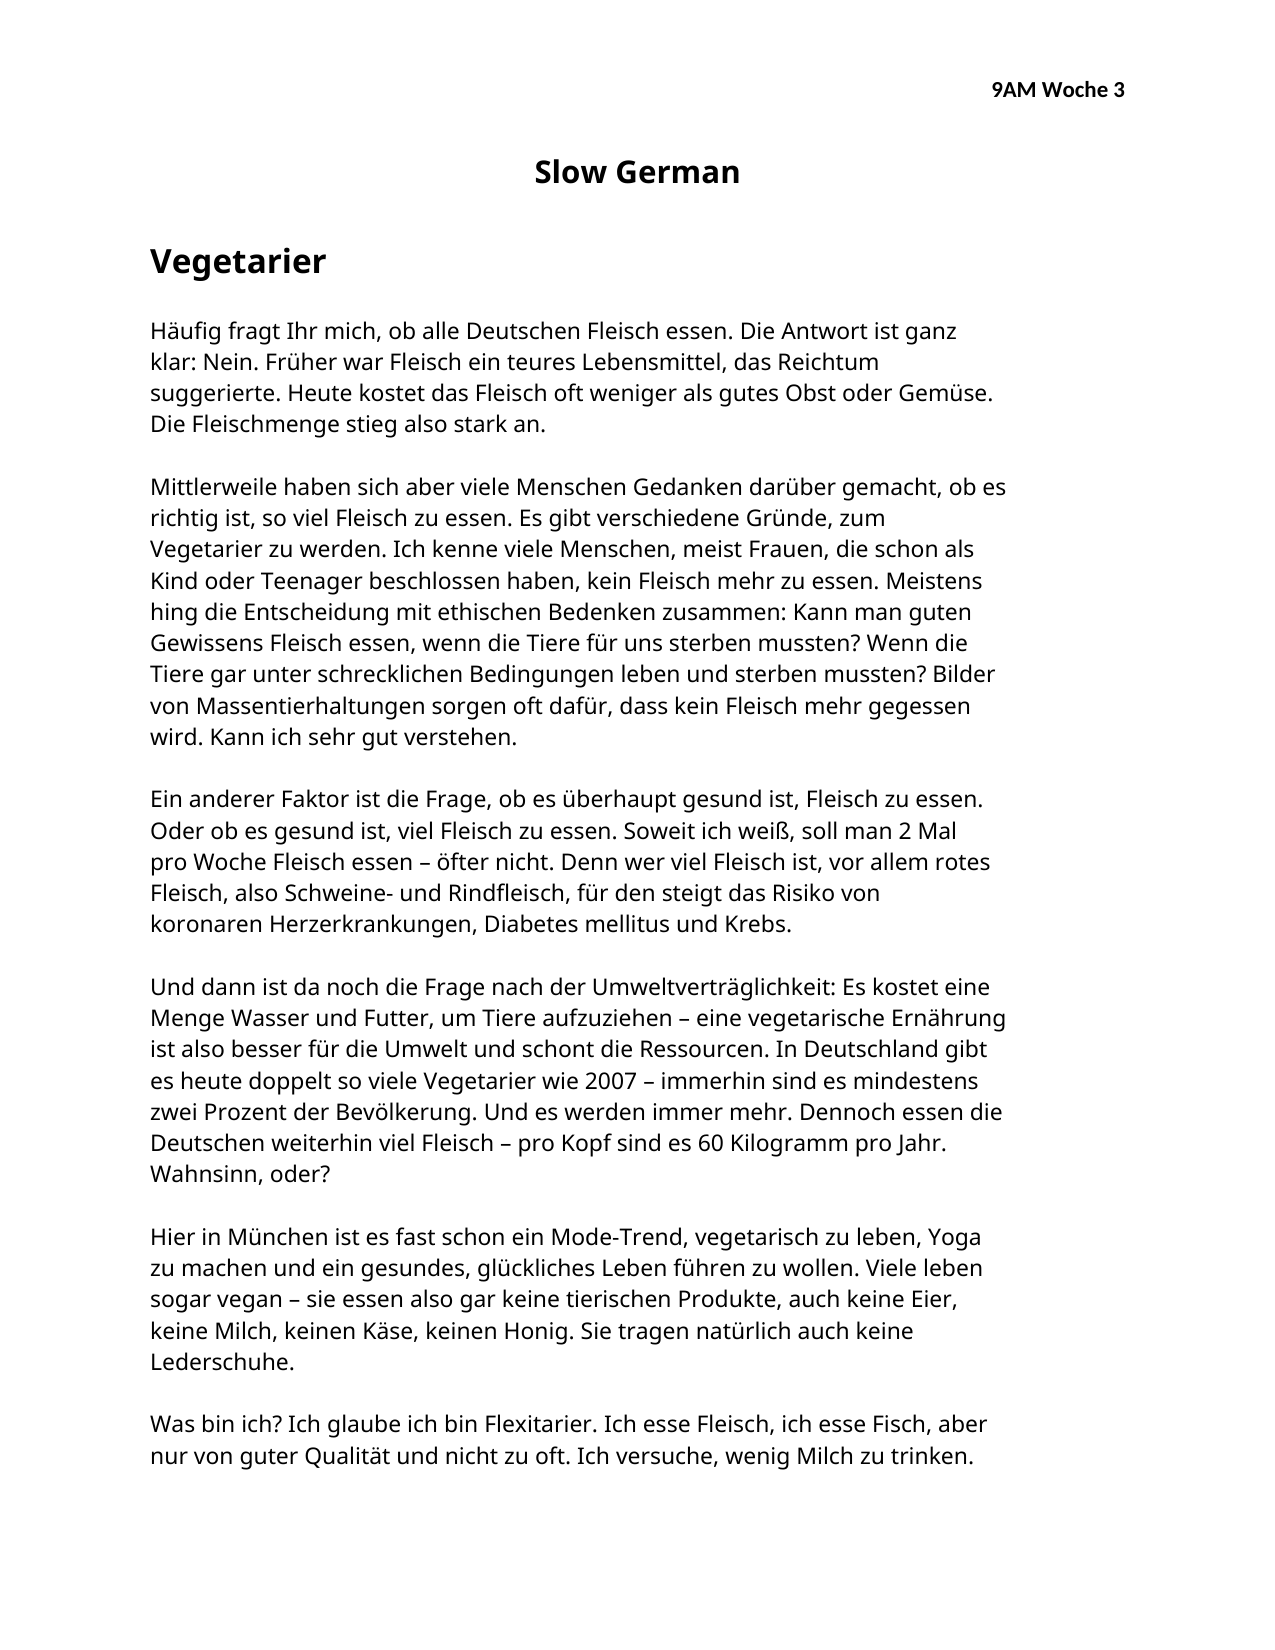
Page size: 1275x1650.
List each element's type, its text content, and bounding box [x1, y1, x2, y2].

text pro Woche Fleisch essen – öfter nicht. Denn wer viel Fleisch ist, vor allem rotes [150, 846, 1125, 877]
text Ein anderer Faktor ist die Frage, ob es überhaupt gesund ist, Fleisch zu essen. [150, 783, 1125, 815]
text Menge Wasser und Futter, um Tiere aufzuziehen – eine vegetarische Ernährung [150, 1002, 1125, 1033]
text hing die Entscheidung mit ethischen Bedenken zusammen: Kann man guten [150, 596, 1125, 627]
text Die Fleischmenge stieg also stark an. [150, 408, 1125, 440]
text Wahnsinn, oder? [150, 1158, 1125, 1190]
text Und dann ist da noch die Frage nach der Umweltverträglichkeit: Es kostet eine [150, 971, 1125, 1002]
text zu machen und ein gesundes, glückliches Leben führen zu wollen. Viele leben [150, 1252, 1125, 1283]
text Mittlerweile haben sich aber viele Menschen Gedanken darüber gemacht, ob es [150, 471, 1125, 502]
text keine Milch, keinen Käse, keinen Honig. Sie tragen natürlich auch keine [150, 1315, 1125, 1346]
text Lederschuhe. [150, 1346, 1125, 1377]
text koronaren Herzerkrankungen, Diabetes mellitus und Krebs. [150, 908, 1125, 940]
text Häufig fragt Ihr mich, ob alle Deutschen Fleisch essen. Die Antwort ist ganz [150, 315, 1125, 346]
text Gewissens Fleisch essen, wenn die Tiere für uns sterben mussten? Wenn die [150, 627, 1125, 658]
text Vegetarier zu werden. Ich kenne viele Menschen, meist Frauen, die schon als [150, 533, 1125, 565]
text Oder ob es gesund ist, viel Fleisch zu essen. Soweit ich weiß, soll man 2 Mal [150, 815, 1125, 846]
text Deutschen weiterhin viel Fleisch – pro Kopf sind es 60 Kilogramm pro Jahr. [150, 1127, 1125, 1158]
text Vegetarier [150, 238, 1125, 283]
text Hier in München ist es fast schon ein Mode-Trend, vegetarisch zu leben, Yoga [150, 1221, 1125, 1252]
text Tiere gar unter schrecklichen Bedingungen leben und sterben mussten? Bilder [150, 658, 1125, 690]
text zwei Prozent der Bevölkerung. Und es werden immer mehr. Dennoch essen die [150, 1096, 1125, 1127]
text Fleisch, also Schweine- und Rindfleisch, für den steigt das Risiko von [150, 877, 1125, 908]
text nur von guter Qualität und nicht zu oft. Ich versuche, wenig Milch zu trinken. [150, 1440, 1125, 1471]
text richtig ist, so viel Fleisch zu essen. Es gibt verschiedene Gründe, zum [150, 502, 1125, 533]
text es heute doppelt so viele Vegetarier wie 2007 – immerhin sind es mindestens [150, 1065, 1125, 1096]
text Kind oder Teenager beschlossen haben, kein Fleisch mehr zu essen. Meistens [150, 565, 1125, 596]
text sogar vegan – sie essen also gar keine tierischen Produkte, auch keine Eier, [150, 1283, 1125, 1315]
text ist also besser für die Umwelt und schont die Ressourcen. In Deutschland gibt [150, 1033, 1125, 1065]
text Was bin ich? Ich glaube ich bin Flexitarier. Ich esse Fleisch, ich esse Fisch, aber [150, 1408, 1125, 1440]
text Slow German [150, 150, 1125, 193]
text von Massentierhaltungen sorgen oft dafür, dass kein Fleisch mehr gegessen [150, 690, 1125, 721]
text klar: Nein. Früher war Fleisch ein teures Lebensmittel, das Reichtum [150, 346, 1125, 377]
text suggerierte. Heute kostet das Fleisch oft weniger als gutes Obst oder Gemüse. [150, 377, 1125, 408]
text wird. Kann ich sehr gut verstehen. [150, 721, 1125, 752]
